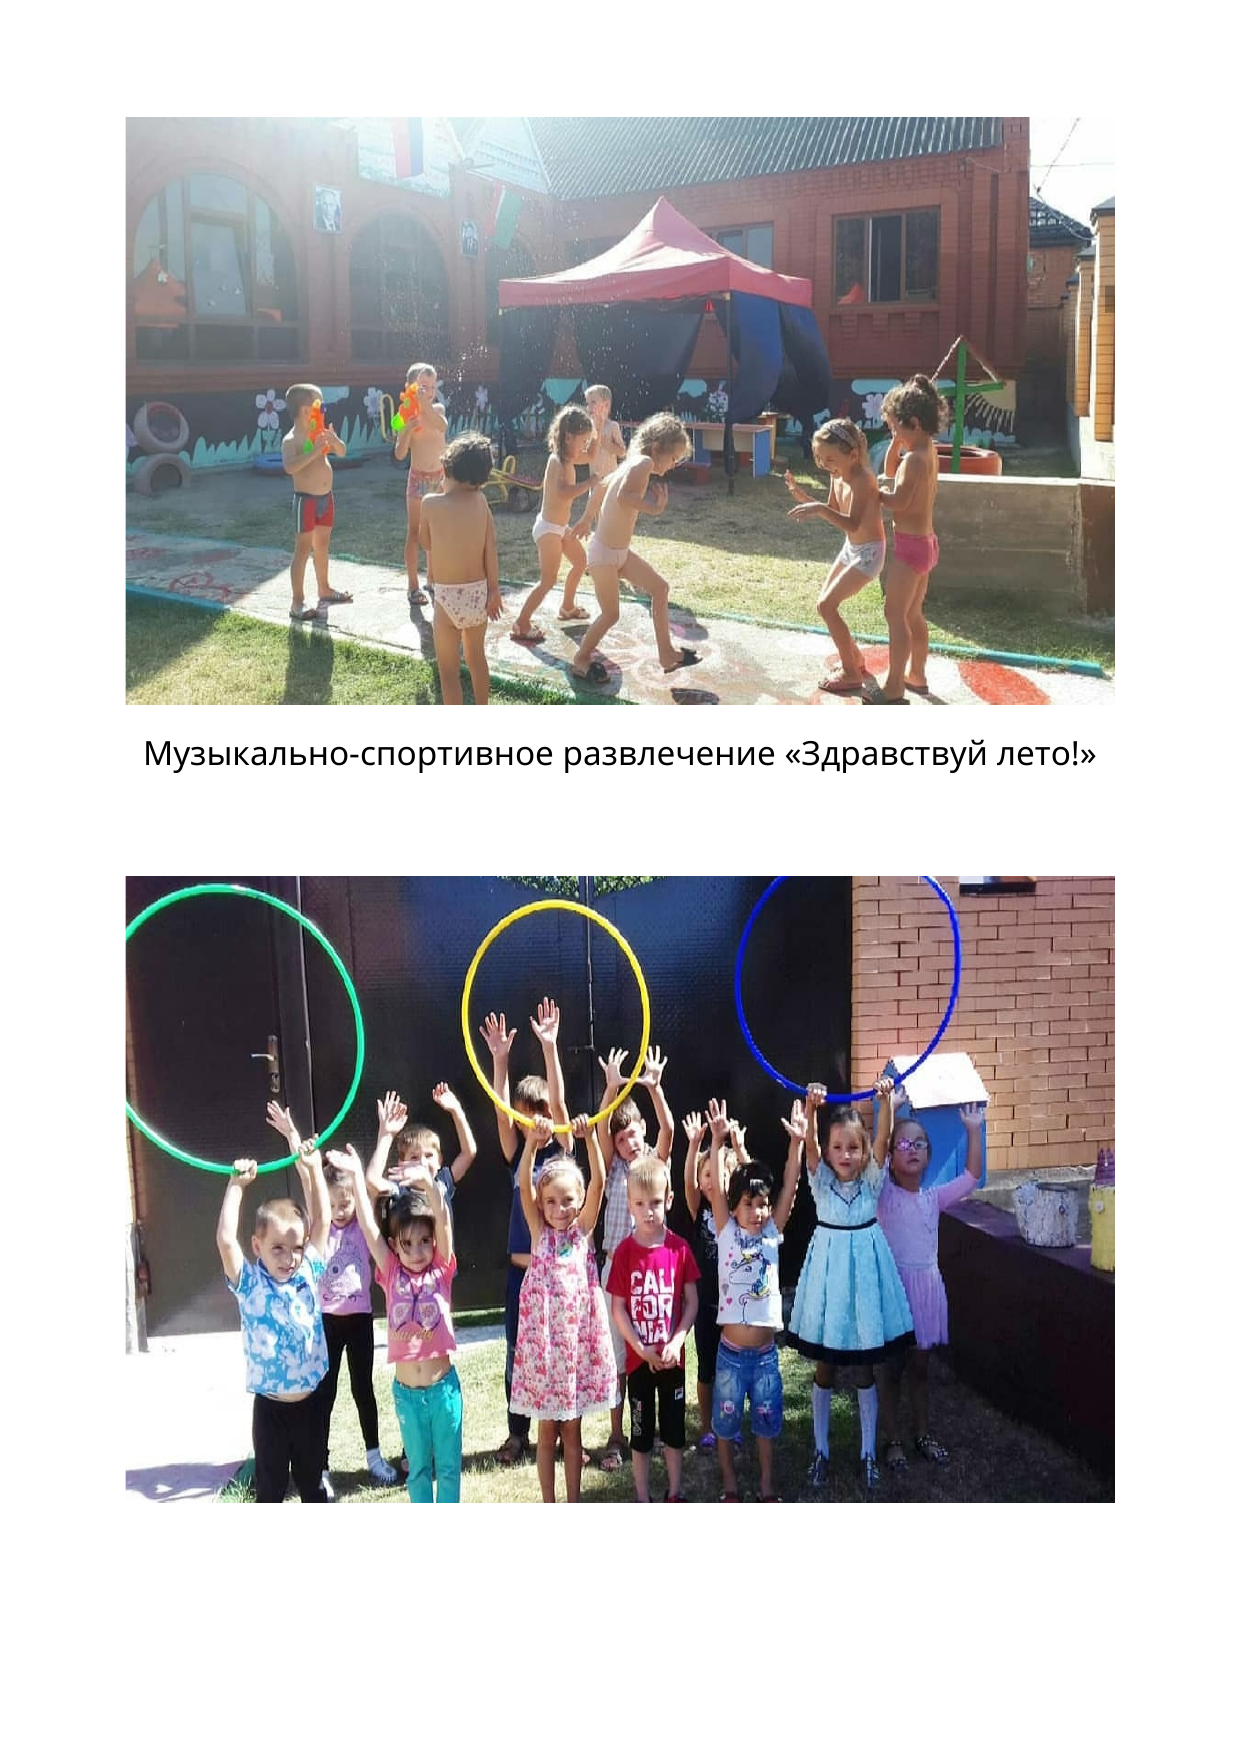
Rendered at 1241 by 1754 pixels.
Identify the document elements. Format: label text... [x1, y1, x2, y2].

picture [125, 117, 1115, 705]
picture [125, 876, 1115, 1503]
text Музыкально-спортивное развлечение «Здравствуй лето!» [88, 730, 1152, 775]
